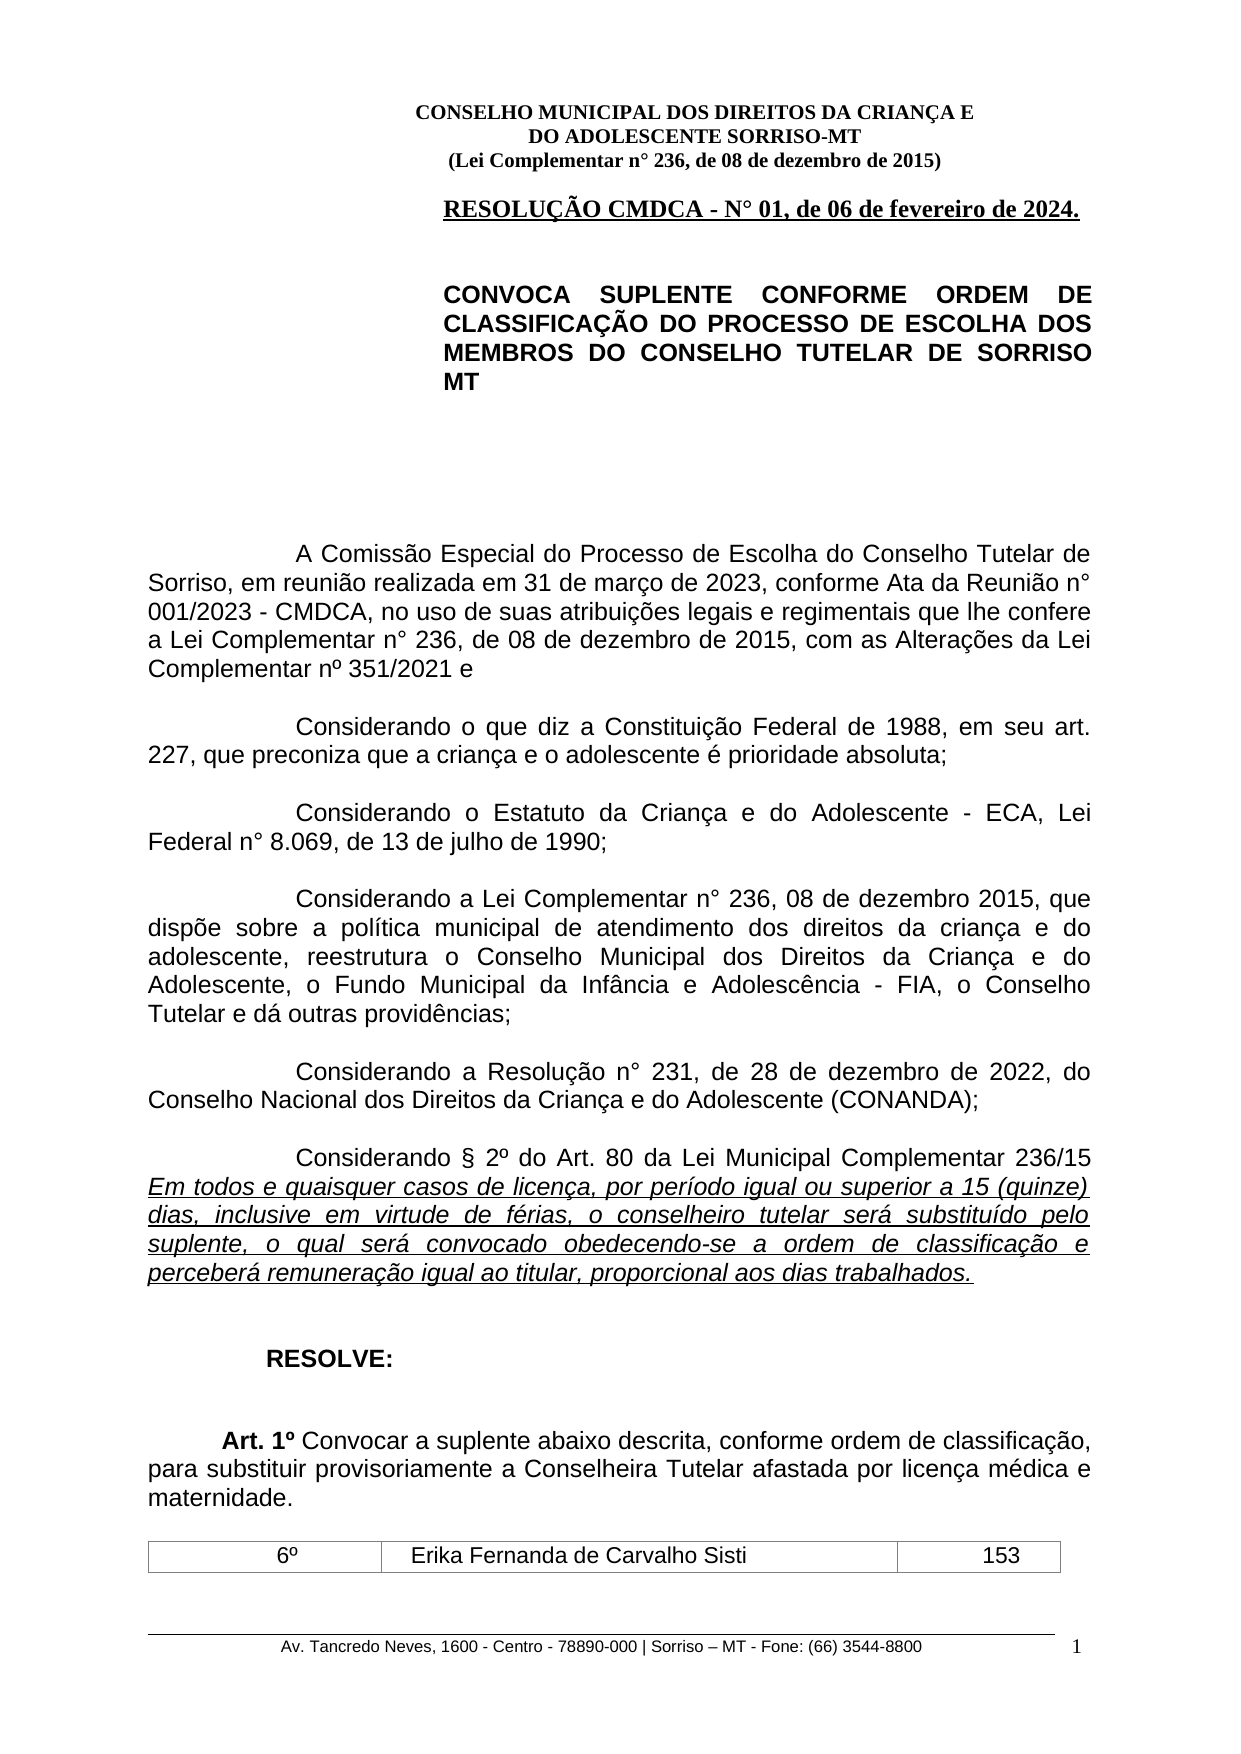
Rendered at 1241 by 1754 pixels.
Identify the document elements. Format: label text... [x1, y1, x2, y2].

table_header 153 [898, 1542, 1060, 1572]
text Considerando § 2º do Art. 80 da Lei Municipal Complementar 236/15 Em todos e quaisquer casos de licença, por período igual ou superior a 15 (quinze) dias, inclusive em virtude de férias, o conselheiro tutelar será substituído pelo suplente, o qual será convocado obedecendo-se a ordem de classificação e perceberá remuneração igual ao titular, proporcional aos dias trabalhados. [148, 1143, 1093, 1287]
text Considerando o Estatuto da Criança e do Adolescente - ECA, Lei Federal n° 8.069, de 13 de julho de 1990; [148, 798, 1093, 855]
text RESOLVE: [148, 1344, 1093, 1373]
text CONVOCA SUPLENTE CONFORME ORDEM DE CLASSIFICAÇÃO DO PROCESSO DE ESCOLHA DOS MEMBROS DO CONSELHO TUTELAR DE SORRISO MT [443, 280, 1093, 395]
text Considerando a Resolução n° 231, de 28 de dezembro de 2022, do Conselho Nacional dos Direitos da Criança e do Adolescente (CONANDA); [148, 1057, 1093, 1114]
text Art. 1º Convocar a suplente abaixo descrita, conforme ordem de classificação, para substituir provisoriamente a Conselheira Tutelar afastada por licença médica e maternidade. [148, 1426, 1093, 1512]
table_header 6º [149, 1542, 381, 1572]
text Considerando o que diz a Constituição Federal de 1988, em seu art. 227, que preconiza que a criança e o adolescente é prioridade absoluta; [148, 712, 1093, 769]
text RESOLUÇÃO CMDCA - N° 01, de 06 de fevereiro de 2024. [443, 194, 1093, 223]
text Considerando a Lei Complementar n° 236, 08 de dezembro 2015, que dispõe sobre a política municipal de atendimento dos direitos da criança e do adolescente, reestrutura o Conselho Municipal dos Direitos da Criança e do Adolescente, o Fundo Municipal da Infância e Adolescência - FIA, o Conselho Tutelar e dá outras providências; [148, 884, 1093, 1028]
table_header Erika Fernanda de Carvalho Sisti [382, 1542, 897, 1572]
text A Comissão Especial do Processo de Escolha do Conselho Tutelar de Sorriso, em reunião realizada em 31 de março de 2023, conforme Ata da Reunião n° 001/2023 - CMDCA, no uso de suas atribuições legais e regimentais que lhe confere a Lei Complementar n° 236, de 08 de dezembro de 2015, com as Alterações da Lei Complementar nº 351/2021 e [148, 539, 1093, 683]
